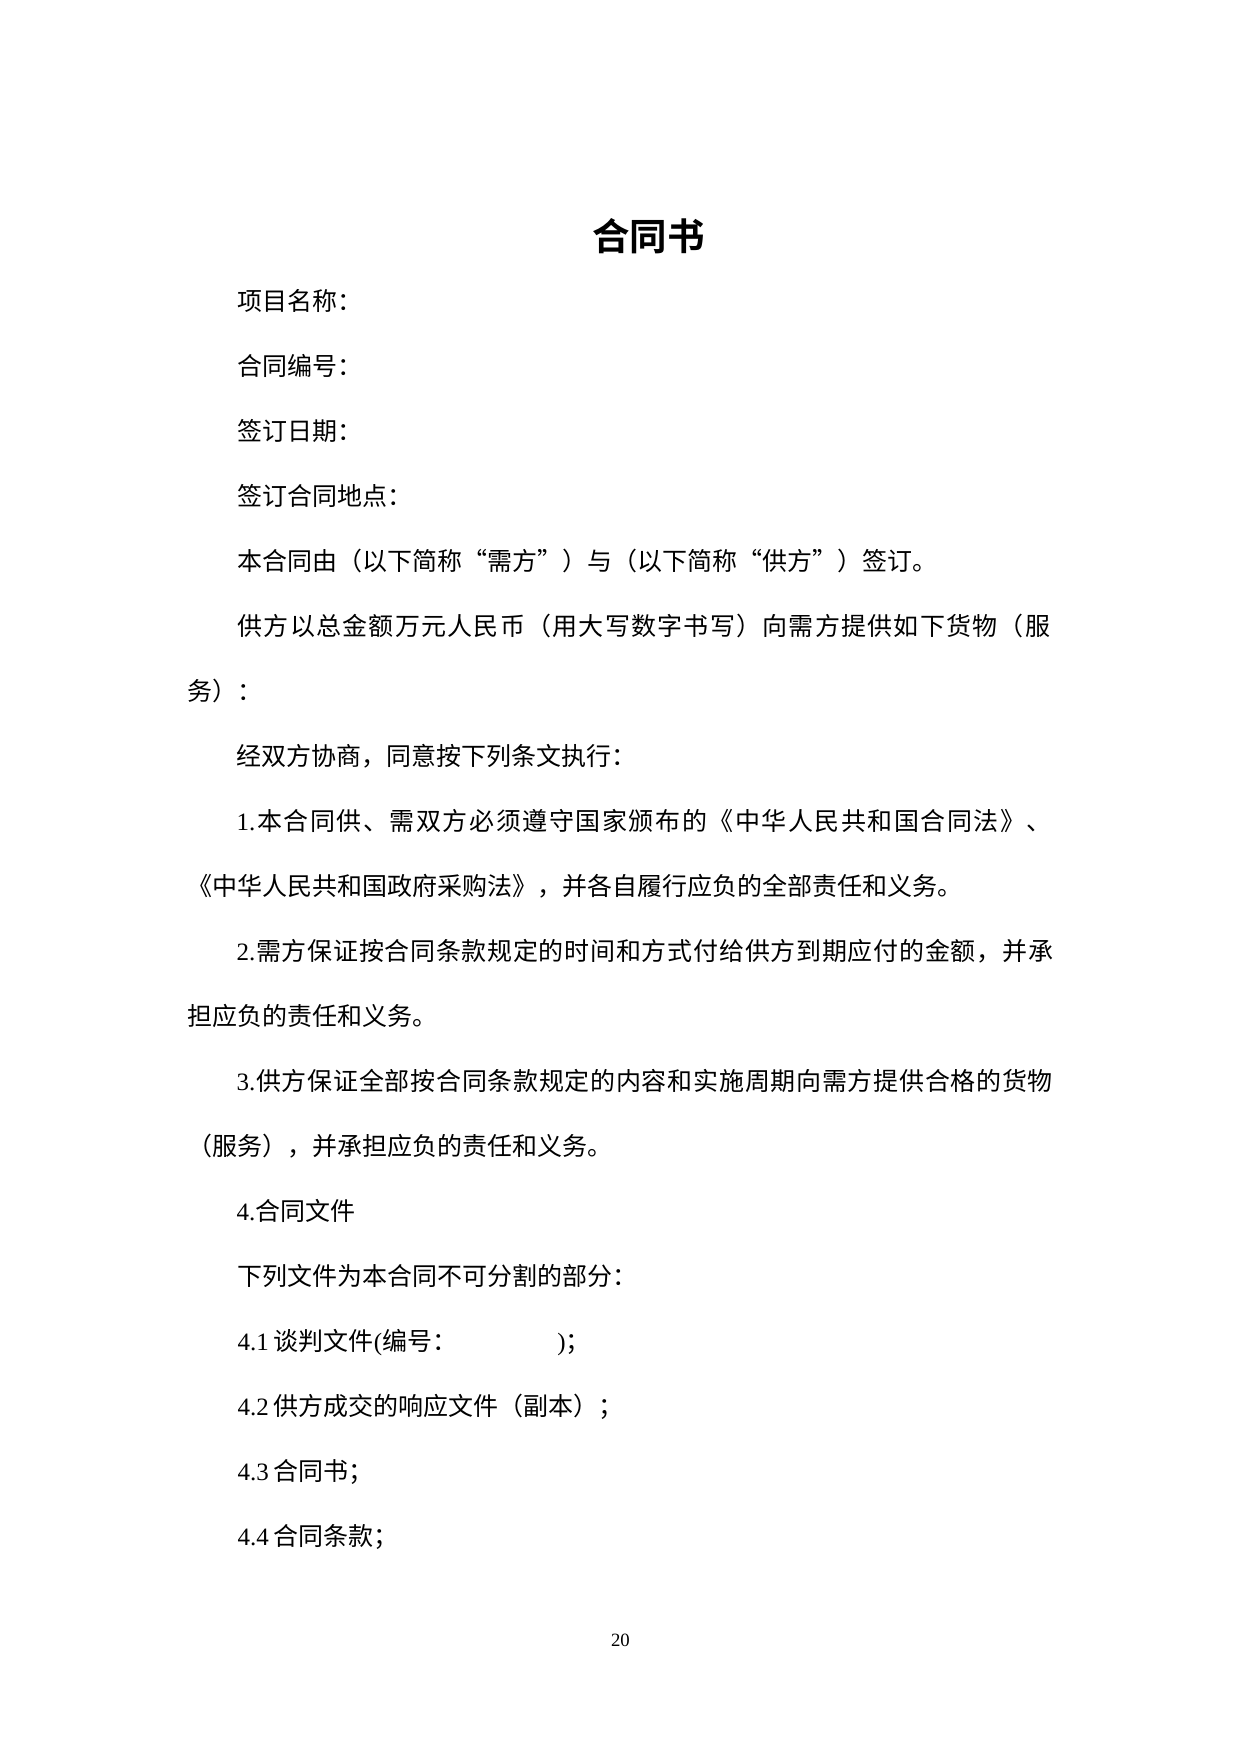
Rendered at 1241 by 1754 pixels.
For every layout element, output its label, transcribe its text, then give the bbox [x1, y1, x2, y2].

text 1.本合同供、需双方必须遵守国家颁布的《中华人民共和国合同法》、《中华人民共和国政府采购法》，并各自履行应负的全部责任和义务。 [187, 787, 1053, 917]
text 4.3合同书； [187, 1437, 1053, 1502]
text 供方以总金额万元人民币（用大写数字书写）向需方提供如下货物（服务）： [187, 592, 1053, 722]
text 签订合同地点： [187, 462, 1053, 527]
text 4.合同文件 [187, 1177, 1053, 1242]
text 经双方协商，同意按下列条文执行： [187, 722, 1053, 787]
text 下列文件为本合同不可分割的部分： [187, 1242, 1053, 1307]
text 3.供方保证全部按合同条款规定的内容和实施周期向需方提供合格的货物（服务），并承担应负的责任和义务。 [187, 1047, 1053, 1177]
text 合同书 [187, 202, 1053, 267]
text 4.1谈判文件(编号： )； [187, 1307, 1053, 1372]
text 项目名称： [187, 267, 1053, 332]
text 签订日期： [187, 397, 1053, 462]
text 2.需方保证按合同条款规定的时间和方式付给供方到期应付的金额，并承担应负的责任和义务。 [187, 917, 1053, 1047]
text 本合同由（以下简称“需方”）与（以下简称“供方”）签订。 [187, 527, 1053, 592]
text 4.2供方成交的响应文件（副本）； [187, 1372, 1053, 1437]
text 4.4合同条款； [187, 1502, 1053, 1567]
text 合同编号： [187, 332, 1053, 397]
